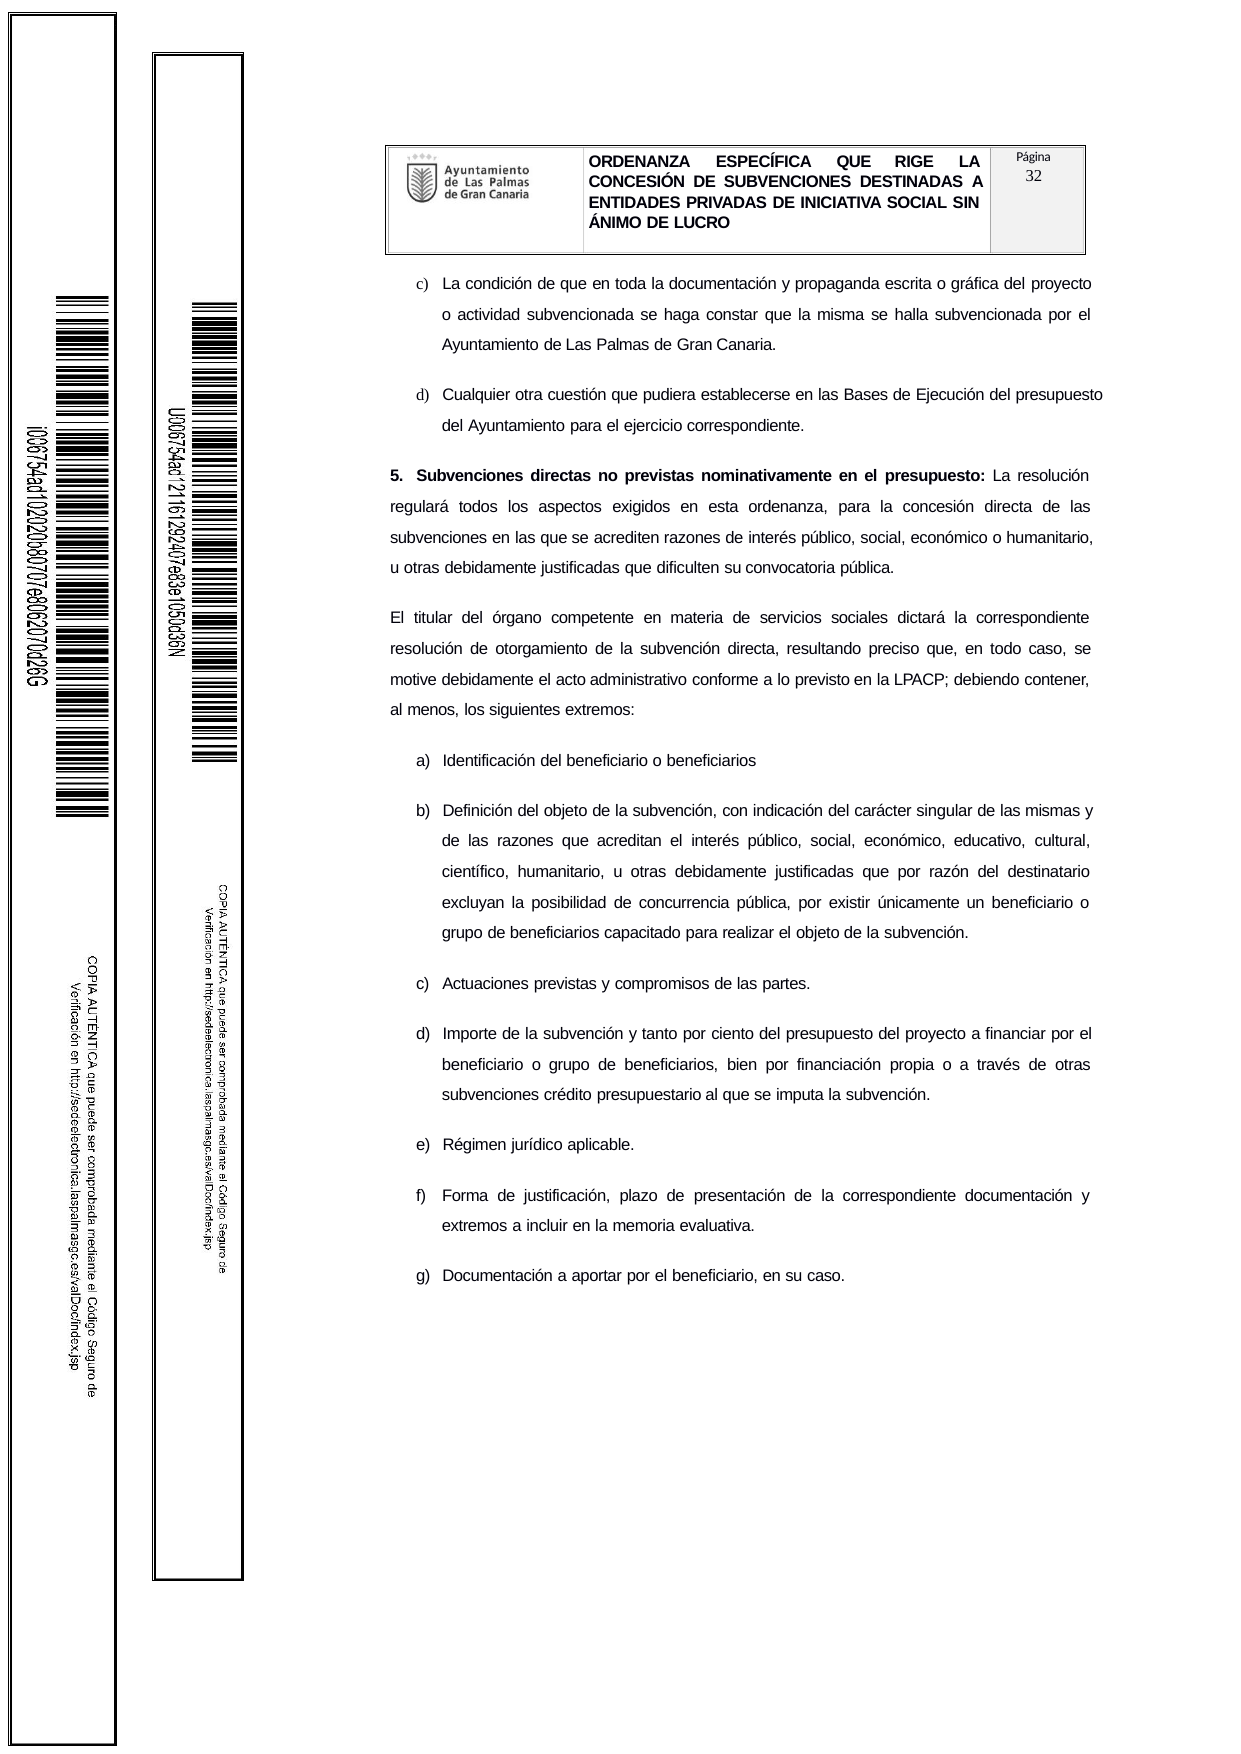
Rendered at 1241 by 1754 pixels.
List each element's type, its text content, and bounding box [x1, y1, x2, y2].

text del Ayuntamiento para el ejercicio correspondiente. [442, 416, 827, 435]
text resolución de otorgamiento de la subvención directa, resultando preciso que, en todo caso, se [390, 639, 1109, 658]
text b) Definición del objeto de la subvención, con indicación del carácter singular de las mismas y [416, 801, 1109, 820]
text CONCESIÓN DE SUBVENCIONES DESTINADAS A [588, 173, 1005, 191]
text El titular del órgano competente en materia de servicios sociales dictará la correspondiente [390, 609, 1109, 628]
text RIGE [894, 152, 958, 171]
text LA [958, 152, 1005, 171]
text Ayuntamiento de Las Palmas de Gran Canaria. [442, 336, 1109, 354]
text ORDENANZA ESPECÍFICA QUE [588, 152, 894, 171]
text f) Forma de justificación, plazo de presentación de la correspondiente documentación y [416, 1186, 1109, 1205]
text u otras debidamente justificadas que dificulten su convocatoria pública. [390, 559, 1109, 577]
text científico, humanitario, u otras debidamente justificadas que por razón del destinatario [442, 862, 1109, 881]
text g) Documentación a aportar por el beneficiario, en su caso. [416, 1267, 864, 1286]
text e) Régimen jurídico aplicable. [416, 1136, 657, 1155]
picture [386, 146, 1085, 254]
text beneficiario o grupo de beneficiarios, bien por financiación propia o a través de otras [442, 1055, 1109, 1074]
text c) Actuaciones previstas y compromisos de las partes. [416, 974, 831, 993]
text c) La condición de que en toda la documentación y propaganda escrita o gráfica del proyecto [416, 274, 1109, 293]
text subvenciones en las que se acrediten razones de interés público, social, económico o humanitario, [390, 528, 1109, 547]
text Página [1016, 148, 1071, 165]
text grupo de beneficiarios capacitado para realizar el objeto de la subvención. [442, 924, 1109, 943]
text regulará todos los aspectos exigidos en esta ordenanza, para la concesión directa de las [390, 497, 1109, 516]
text d) Importe de la subvención y tanto por ciento del presupuesto del proyecto a financiar por el [416, 1024, 1109, 1043]
text Subvenciones directas no previstas nominativamente en el presupuesto: La resolución [416, 466, 1109, 485]
text 5. [390, 466, 416, 485]
text extremos a incluir en la memoria evaluativa. [442, 1217, 1109, 1235]
text motive debidamente el acto administrativo conforme a lo previsto en la LPACP; debiendo contener, [390, 670, 1109, 689]
text al menos, los siguientes extremos: [390, 701, 1109, 720]
text ÁNIMO DE LUCRO [588, 213, 1005, 232]
text o actividad subvencionada se haga constar que la misma se halla subvencionada por el [442, 305, 1109, 324]
text a) Identificación del beneficiario o beneficiarios [416, 751, 777, 770]
text subvenciones crédito presupuestario al que se imputa la subvención. [442, 1086, 1109, 1104]
text ENTIDADES PRIVADAS DE INICIATIVA SOCIAL SIN [588, 193, 1005, 212]
text d) Cualquier otra cuestión que pudiera establecerse en las Bases de Ejecución del presupuesto [416, 386, 1109, 405]
text excluyan la posibilidad de concurrencia pública, por existir únicamente un beneficiario o [442, 893, 1109, 912]
text de las razones que acreditan el interés público, social, económico, educativo, cultural, [442, 832, 1109, 851]
picture [153, 53, 243, 1580]
picture [9, 13, 116, 1745]
text 2 [1033, 167, 1066, 186]
